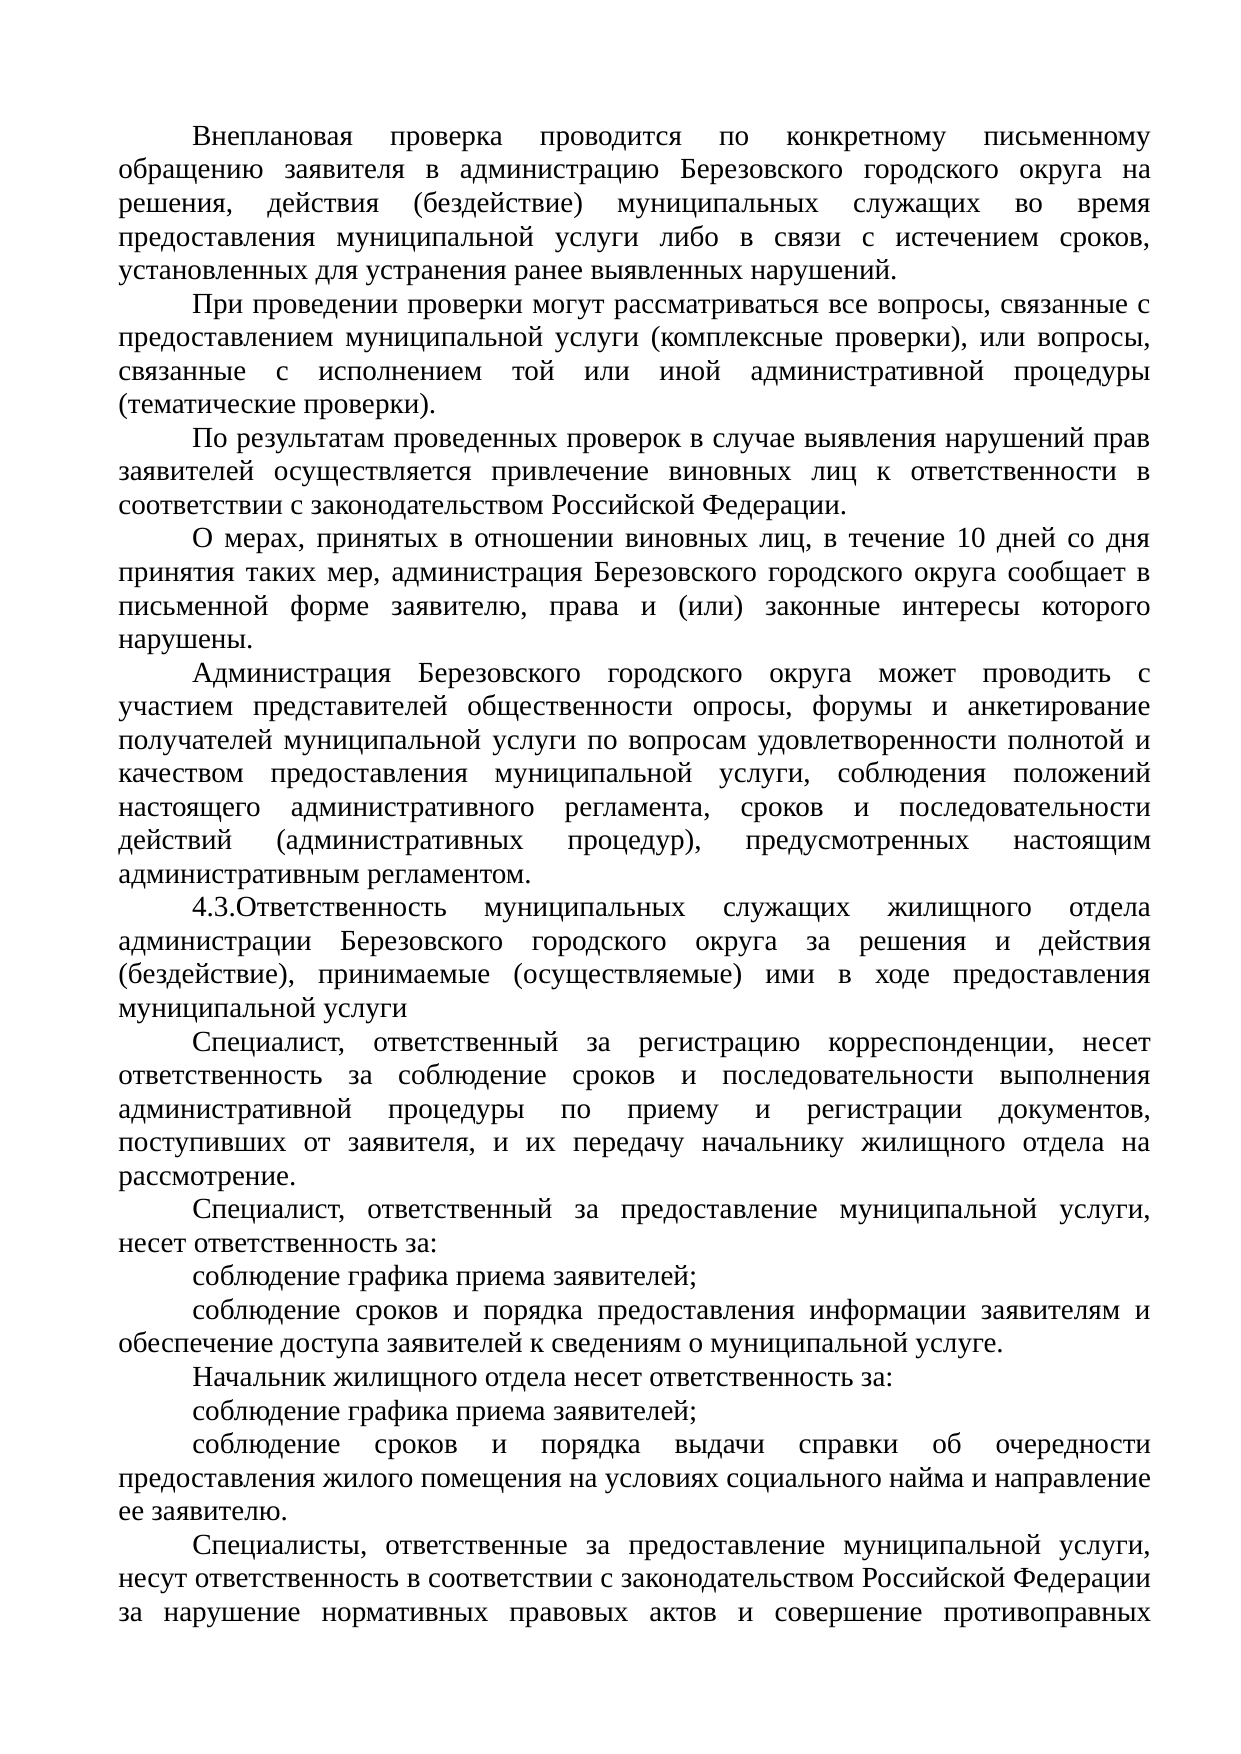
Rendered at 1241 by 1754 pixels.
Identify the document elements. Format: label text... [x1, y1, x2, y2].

text Специалист, ответственный за предоставление муниципальной услуги, несет ответственность за: [118, 1191, 1152, 1258]
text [118, 1527, 1152, 1627]
text соблюдение сроков и порядка выдачи справки об очередности предоставления жилого помещения на условиях социального найма и направление ее заявителю. [118, 1426, 1152, 1527]
text О мерах, принятых в отношении виновных лиц, в течение 10 дней со дня принятия таких мер, администрация Березовского городского округа сообщает в письменной форме заявителю, права и (или) законные интересы которого нарушены. [118, 521, 1152, 655]
text соблюдение сроков и порядка предоставления информации заявителям и обеспечение доступа заявителей к сведениям о муниципальной услуге. [118, 1292, 1152, 1359]
text соблюдение графика приема заявителей; [118, 1393, 1152, 1426]
text Специалист, ответственный за регистрацию корреспонденции, несет ответственность за соблюдение сроков и последовательности выполнения административной процедуры по приему и регистрации документов, поступивших от заявителя, и их передачу начальнику жилищного отдела на рассмотрение. [118, 1024, 1152, 1191]
text Администрация Березовского городского округа может проводить с участием представителей общественности опросы, форумы и анкетирование получателей муниципальной услуги по вопросам удовлетворенности полнотой и качеством предоставления муниципальной услуги, соблюдения положений настоящего административного регламента, сроков и последовательности действий (административных процедур), предусмотренных настоящим административным регламентом. [118, 655, 1152, 889]
text По результатам проведенных проверок в случае выявления нарушений прав заявителей осуществляется привлечение виновных лиц к ответственности в соответствии с законодательством Российской Федерации. [118, 420, 1152, 521]
text соблюдение графика приема заявителей; [118, 1258, 1152, 1292]
text Внеплановая проверка проводится по конкретному письменному обращению заявителя в администрацию Березовского городского округа на решения, действия (бездействие) муниципальных служащих во время предоставления муниципальной услуги либо в связи с истечением сроков, установленных для устранения ранее выявленных нарушений. [118, 118, 1152, 286]
text При проведении проверки могут рассматриваться все вопросы, связанные с предоставлением муниципальной услуги (комплексные проверки), или вопросы, связанные с исполнением той или иной административной процедуры (тематические проверки). [118, 286, 1152, 420]
text 4.3.Ответственность муниципальных служащих жилищного отдела администрации Березовского городского округа за решения и действия (бездействие), принимаемые (осуществляемые) ими в ходе предоставления муниципальной услуги [118, 889, 1152, 1024]
text Начальник жилищного отдела несет ответственность за: [118, 1359, 1152, 1393]
